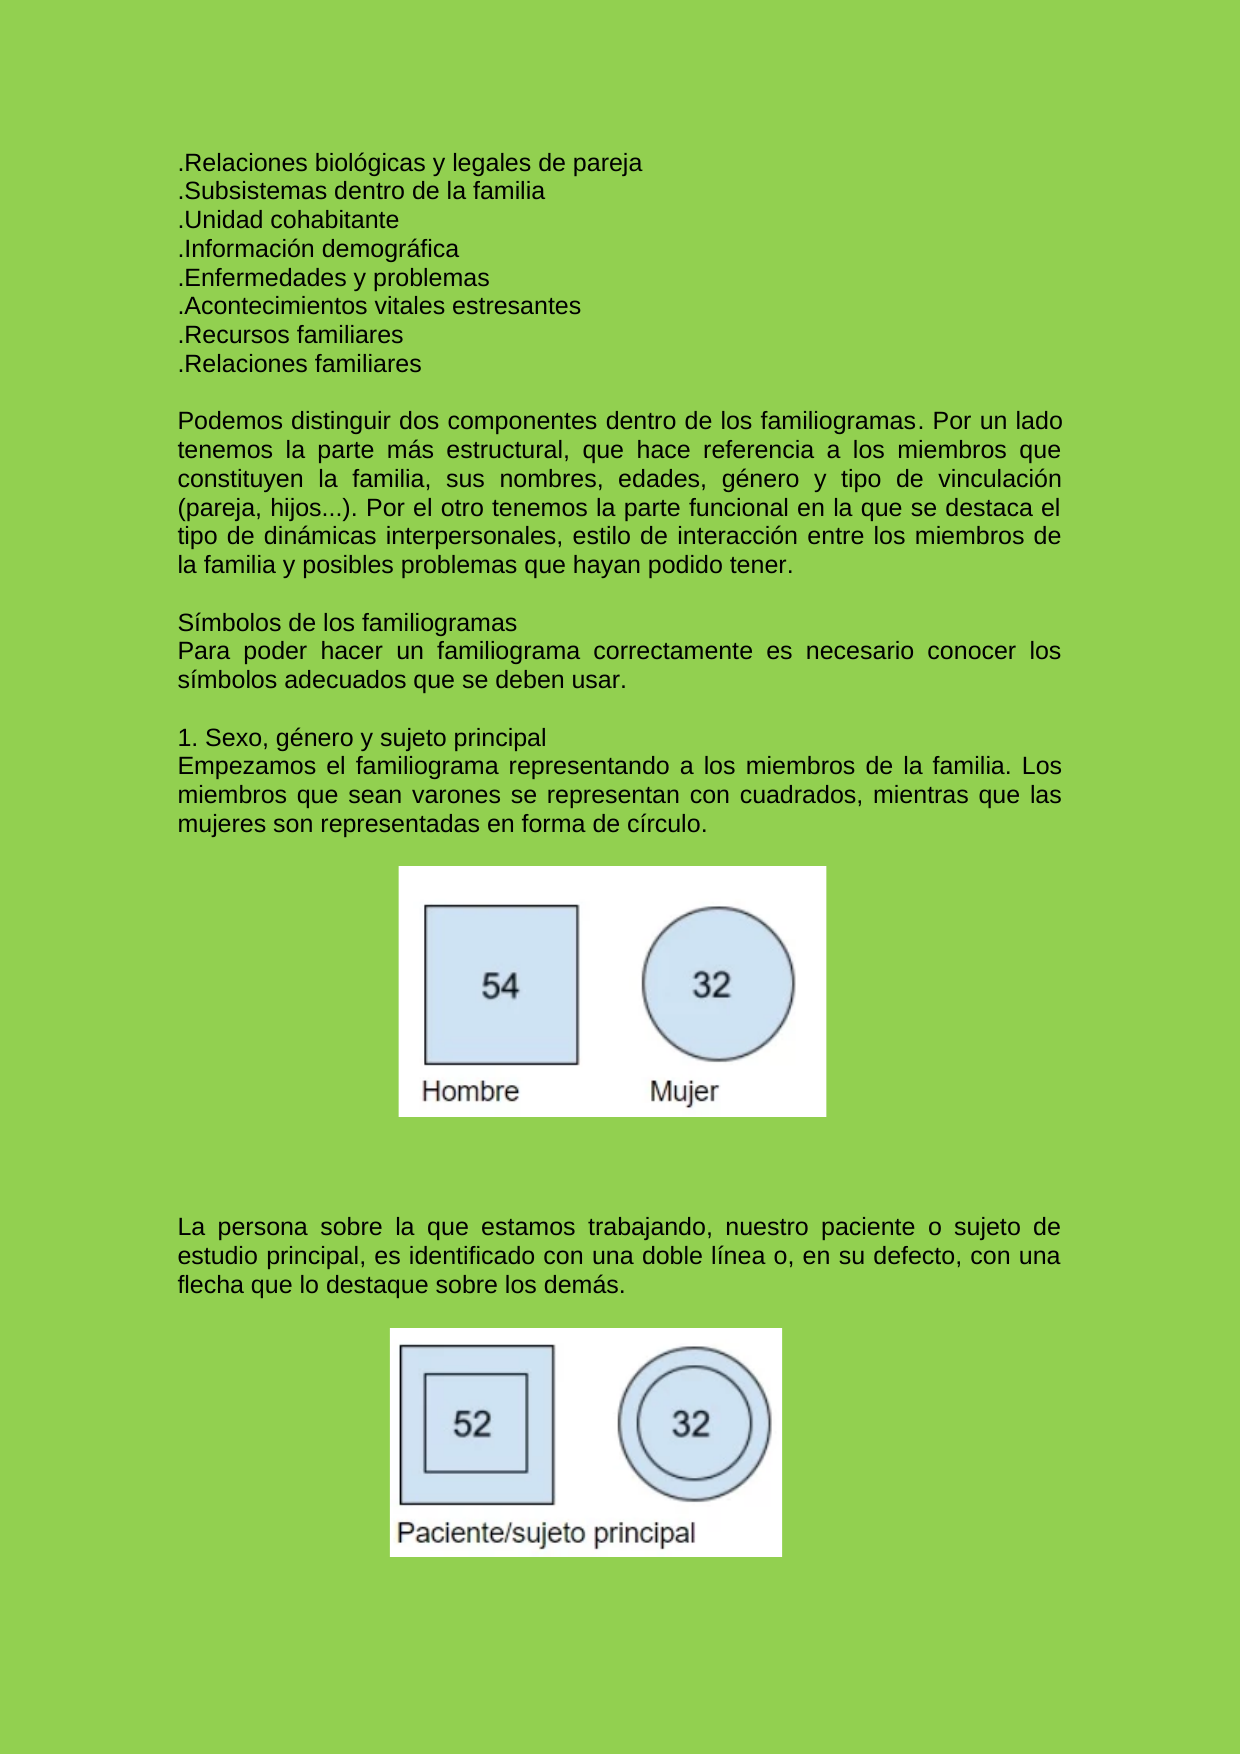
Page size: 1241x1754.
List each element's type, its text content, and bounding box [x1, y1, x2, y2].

text .Unidad cohabitante [177, 205, 1063, 234]
text .Subsistemas dentro de la familia [177, 176, 1063, 205]
picture [389, 1328, 783, 1557]
text La persona sobre la que estamos trabajando, nuestro paciente o sujeto de estudio principal, es identificado con una doble línea o, en su defecto, con una flecha que lo destaque sobre los demás. [177, 1212, 1063, 1298]
text Para poder hacer un familiograma correctamente es necesario conocer los símbolos adecuados que se deben usar. [177, 636, 1063, 694]
text .Información demográfica [177, 234, 1063, 263]
text .Enfermedades y problemas [177, 263, 1063, 291]
picture [398, 866, 827, 1117]
text 1. Sexo, género y sujeto principal [177, 723, 1063, 751]
text Símbolos de los familiogramas [177, 608, 1063, 636]
text .Acontecimientos vitales estresantes [177, 291, 1063, 320]
text .Relaciones familiares [177, 349, 1063, 378]
text .Recursos familiares [177, 320, 1063, 349]
text Podemos distinguir dos componentes dentro de los familiogramas. Por un lado tenemos la parte más estructural, que hace referencia a los miembros que constituyen la familia, sus nombres, edades, género y tipo de vinculación (pareja, hijos...). Por el otro tenemos la parte funcional en la que se destaca el tipo de dinámicas interpersonales, estilo de interacción entre los miembros de la familia y posibles problemas que hayan podido tener. [177, 406, 1063, 579]
text Empezamos el familiograma representando a los miembros de la familia. Los miembros que sean varones se representan con cuadrados, mientras que las mujeres son representadas en forma de círculo. [177, 751, 1063, 838]
text .Relaciones biológicas y legales de pareja [177, 148, 1063, 176]
